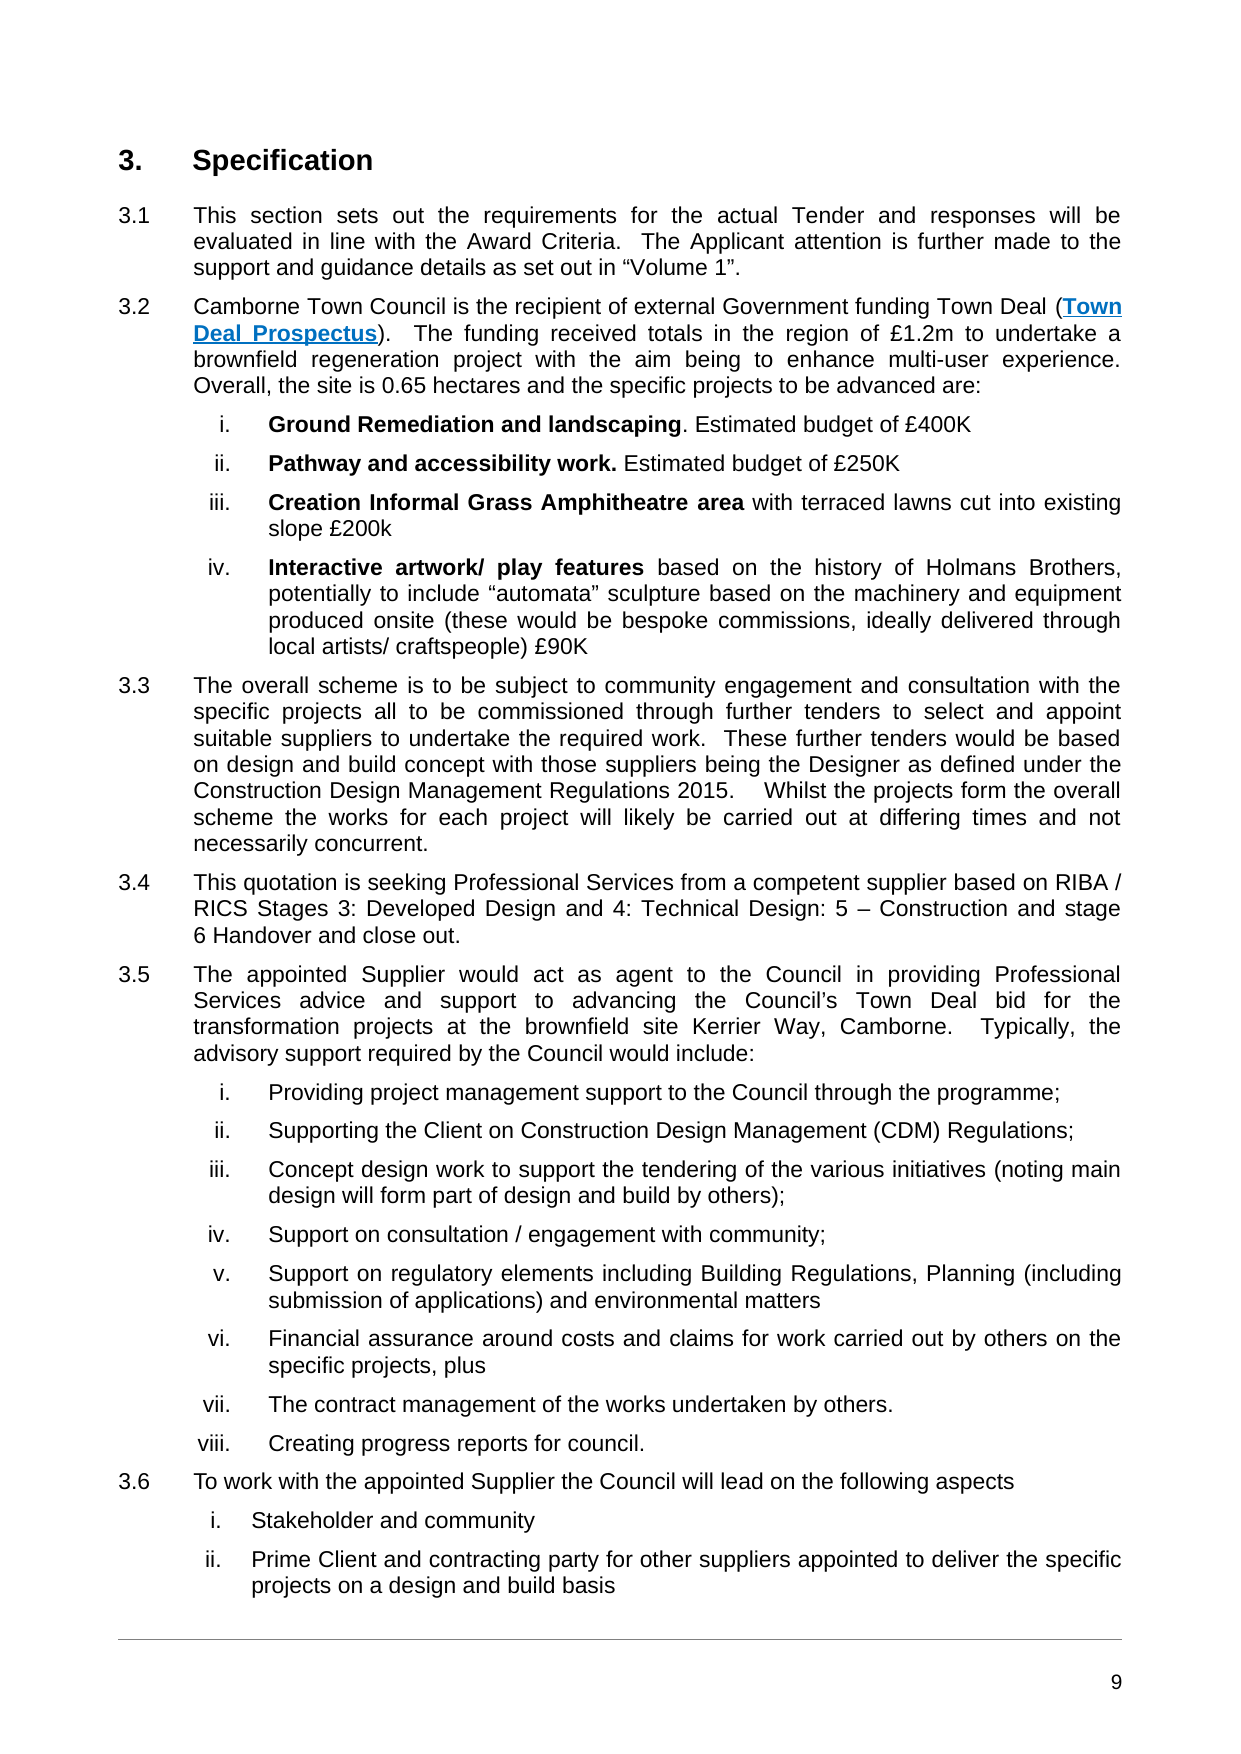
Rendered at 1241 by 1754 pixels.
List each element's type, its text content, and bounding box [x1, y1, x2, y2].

subtitle Specification [118, 143, 1122, 177]
list Stakeholder and community [222, 1507, 1122, 1533]
list The overall scheme is to be subject to community engagement and consultation with the specific projects all to be commissioned through further tenders to select and appoint suitable suppliers to undertake the required work. These further tenders would be based on design and build concept with those suppliers being the Designer as defined under the Construction Design Management Regulations 2015. Whilst the projects form the overall scheme the works for each project will likely be carried out at differing times and not necessarily concurrent. [118, 672, 1122, 856]
list Creation Informal Grass Amphitheatre area with terraced lawns cut into existing slope £200k [231, 489, 1122, 542]
list The contract management of the works undertaken by others. [231, 1391, 1122, 1417]
list The appointed Supplier would act as agent to the Council in providing Professional Services advice and support to advancing the Council’s Town Deal bid for the transformation projects at the brownfield site Kerrier Way, Camborne. Typically, the advisory support required by the Council would include: [118, 961, 1122, 1066]
list Prime Client and contracting party for other suppliers appointed to deliver the specific projects on a design and build basis [222, 1546, 1122, 1599]
list Support on regulatory elements including Building Regulations, Planning (including submission of applications) and environmental matters [231, 1260, 1122, 1313]
list This section sets out the requirements for the actual Tender and responses will be evaluated in line with the Award Criteria. The Applicant attention is further made to the support and guidance details as set out in “Volume 1”. [118, 202, 1122, 281]
list Camborne Town Council is the recipient of external Government funding Town Deal (Town Deal Prospectus). The funding received totals in the region of £1.2m to undertake a brownfield regeneration project with the aim being to enhance multi-user experience. Overall, the site is 0.65 hectares and the specific projects to be advanced are: [118, 293, 1122, 399]
list Interactive artwork/ play features based on the history of Holmans Brothers, potentially to include “automata” sculpture based on the machinery and equipment produced onsite (these would be bespoke commissions, ideally delivered through local artists/ craftspeople) £90K [231, 554, 1122, 659]
list Concept design work to support the tendering of the various initiatives (noting main design will form part of design and build by others); [231, 1156, 1122, 1209]
list Providing project management support to the Council through the programme; [231, 1078, 1122, 1105]
list Support on consultation / engagement with community; [231, 1221, 1122, 1248]
list This quotation is seeking Professional Services from a competent supplier based on RIBA / RICS Stages 3: Developed Design and 4: Technical Design: 5 – Construction and stage 6 Handover and close out. [118, 869, 1122, 948]
list Financial assurance around costs and claims for work carried out by others on the specific projects, plus [231, 1325, 1122, 1378]
list Ground Remediation and landscaping. Estimated budget of £400K [231, 411, 1122, 437]
list To work with the appointed Supplier the Council will lead on the following aspects [118, 1468, 1122, 1495]
list Supporting the Client on Construction Design Management (CDM) Regulations; [231, 1117, 1122, 1144]
list Pathway and accessibility work. Estimated budget of £250K [231, 450, 1122, 476]
list Creating progress reports for council. [231, 1429, 1122, 1456]
